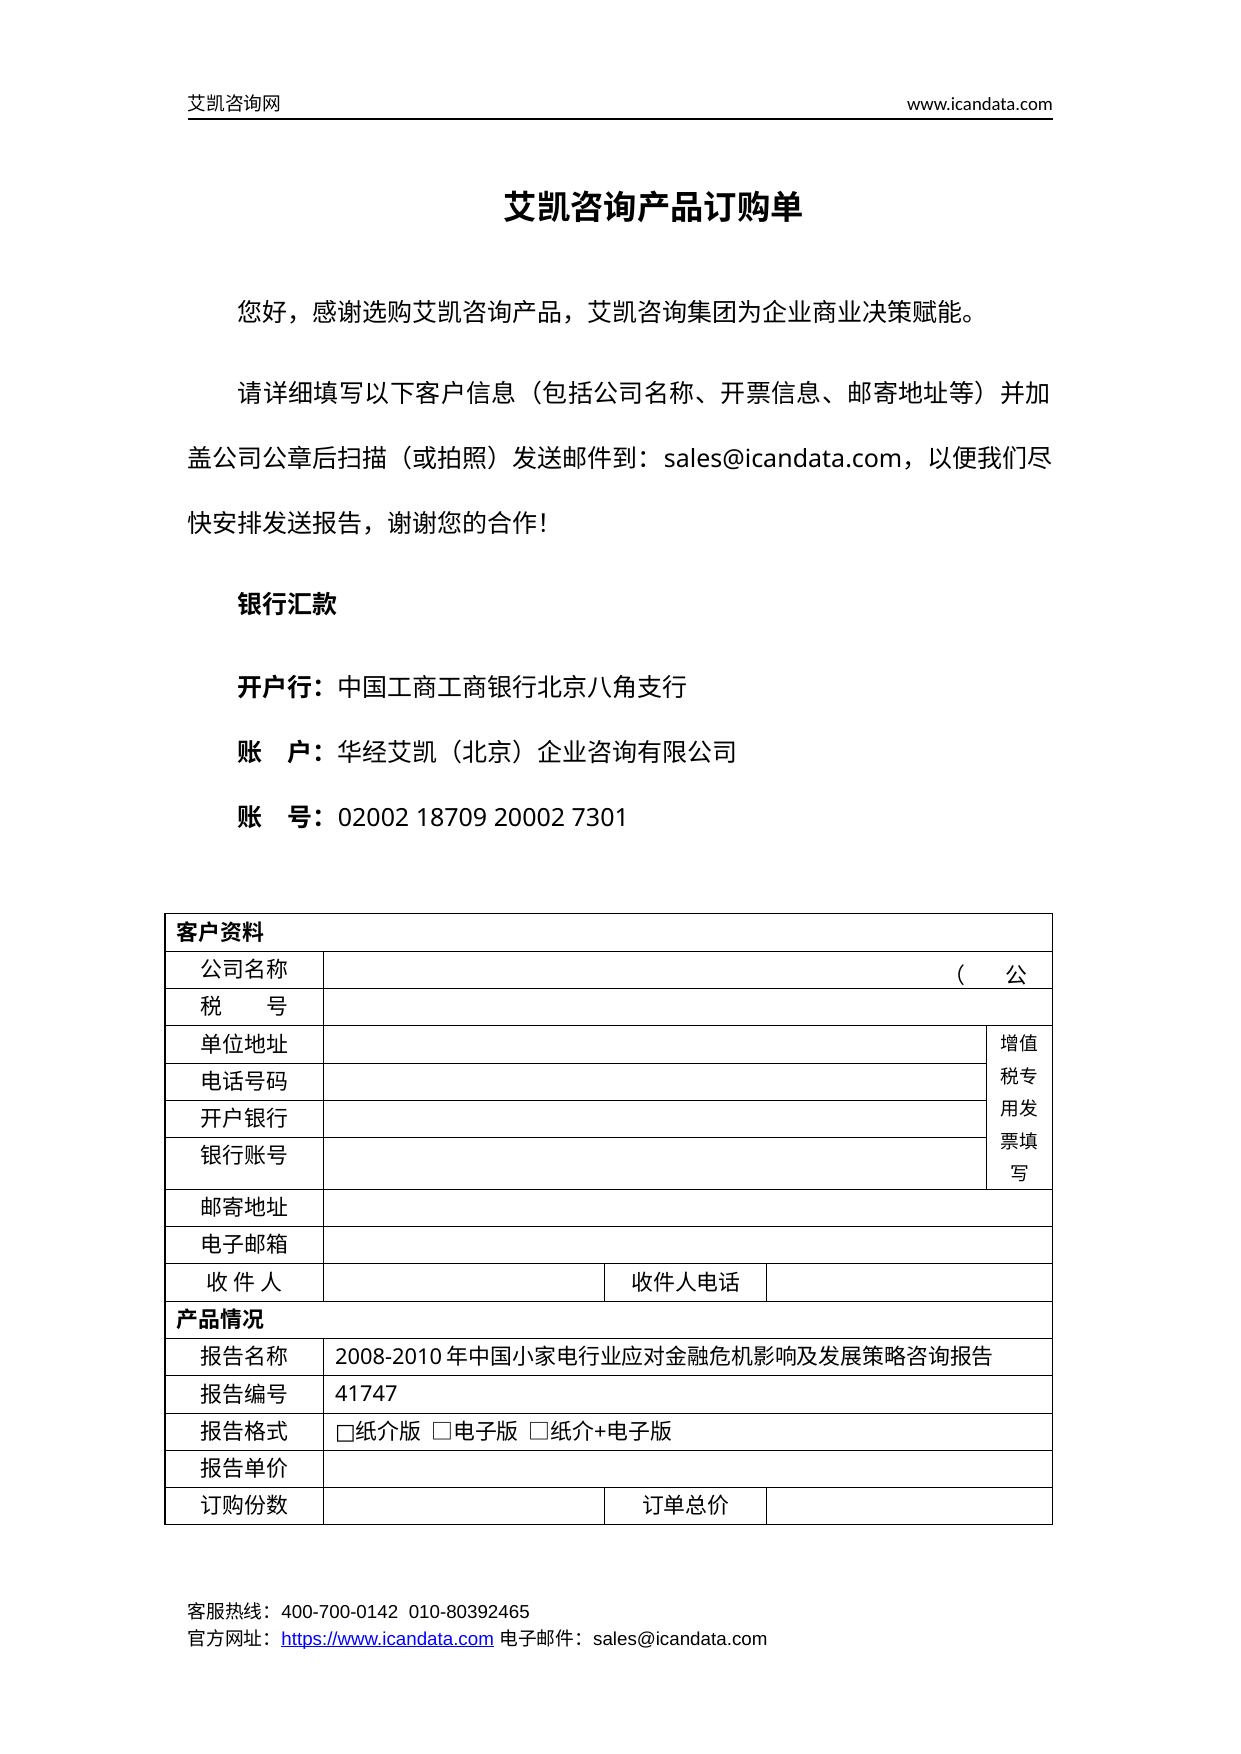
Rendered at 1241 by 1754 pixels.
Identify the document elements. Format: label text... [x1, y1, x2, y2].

table_cell [324, 1451, 1052, 1487]
text 您好，感谢选购艾凯咨询产品，艾凯咨询集团为企业商业决策赋能。 [187, 278, 1053, 343]
table_cell 2008-2010年中国小家电行业应对金融危机影响及发展策略咨询报告 [324, 1339, 1052, 1375]
table_cell 报告编号 [166, 1376, 323, 1412]
table_cell 41747 [324, 1376, 1052, 1412]
table_cell 公司名称 [166, 952, 323, 988]
table_cell [324, 1026, 986, 1062]
table_cell □纸介版 □电子版 □纸介+电子版 [324, 1414, 1052, 1450]
table_cell 增值税专用发票填写 [987, 1026, 1052, 1189]
text 艾凯咨询产品订购单 [187, 172, 1053, 237]
table_cell [324, 952, 1052, 988]
table_cell 银行账号 [166, 1138, 323, 1189]
table_cell [324, 1488, 604, 1524]
text 账 户：华经艾凯（北京）企业咨询有限公司 [187, 718, 1053, 783]
text 请详细填写以下客户信息（包括公司名称、开票信息、邮寄地址等）并加盖公司公章后扫描（或拍照）发送邮件到：sales@icandata.com，以便我们尽快安排发送报告，谢谢您的合作！ [187, 359, 1053, 554]
table_cell 报告名称 [166, 1339, 323, 1375]
table_cell [324, 1138, 986, 1189]
table_cell 电子邮箱 [166, 1227, 323, 1263]
table_cell [767, 1488, 1052, 1524]
table_cell 订购份数 [166, 1488, 323, 1524]
table_cell [767, 1264, 1052, 1301]
table_cell 报告单价 [166, 1451, 323, 1487]
table_cell [324, 989, 1052, 1025]
text 银行汇款 [187, 570, 1053, 635]
table_cell 收件人电话 [605, 1264, 766, 1301]
text 账 号：02002 18709 20002 7301 [187, 783, 1053, 848]
table_header 客户资料 [166, 914, 1052, 951]
table_cell [324, 1264, 604, 1301]
table_cell [324, 1101, 986, 1137]
table_cell 开户银行 [166, 1101, 323, 1137]
table_cell 订单总价 [605, 1488, 766, 1524]
table_cell 电话号码 [166, 1064, 323, 1100]
table_cell 税 号 [166, 989, 323, 1025]
table_cell 收 件 人 [166, 1264, 323, 1301]
table_cell 单位地址 [166, 1026, 323, 1062]
table_cell [324, 1064, 986, 1100]
text 开户行：中国工商工商银行北京八角支行 [187, 653, 1053, 718]
table_cell [324, 1190, 1052, 1226]
table_cell 产品情况 [166, 1302, 1052, 1338]
table_cell 邮寄地址 [166, 1190, 323, 1226]
table_cell [324, 1227, 1052, 1263]
table_cell 报告格式 [166, 1414, 323, 1450]
